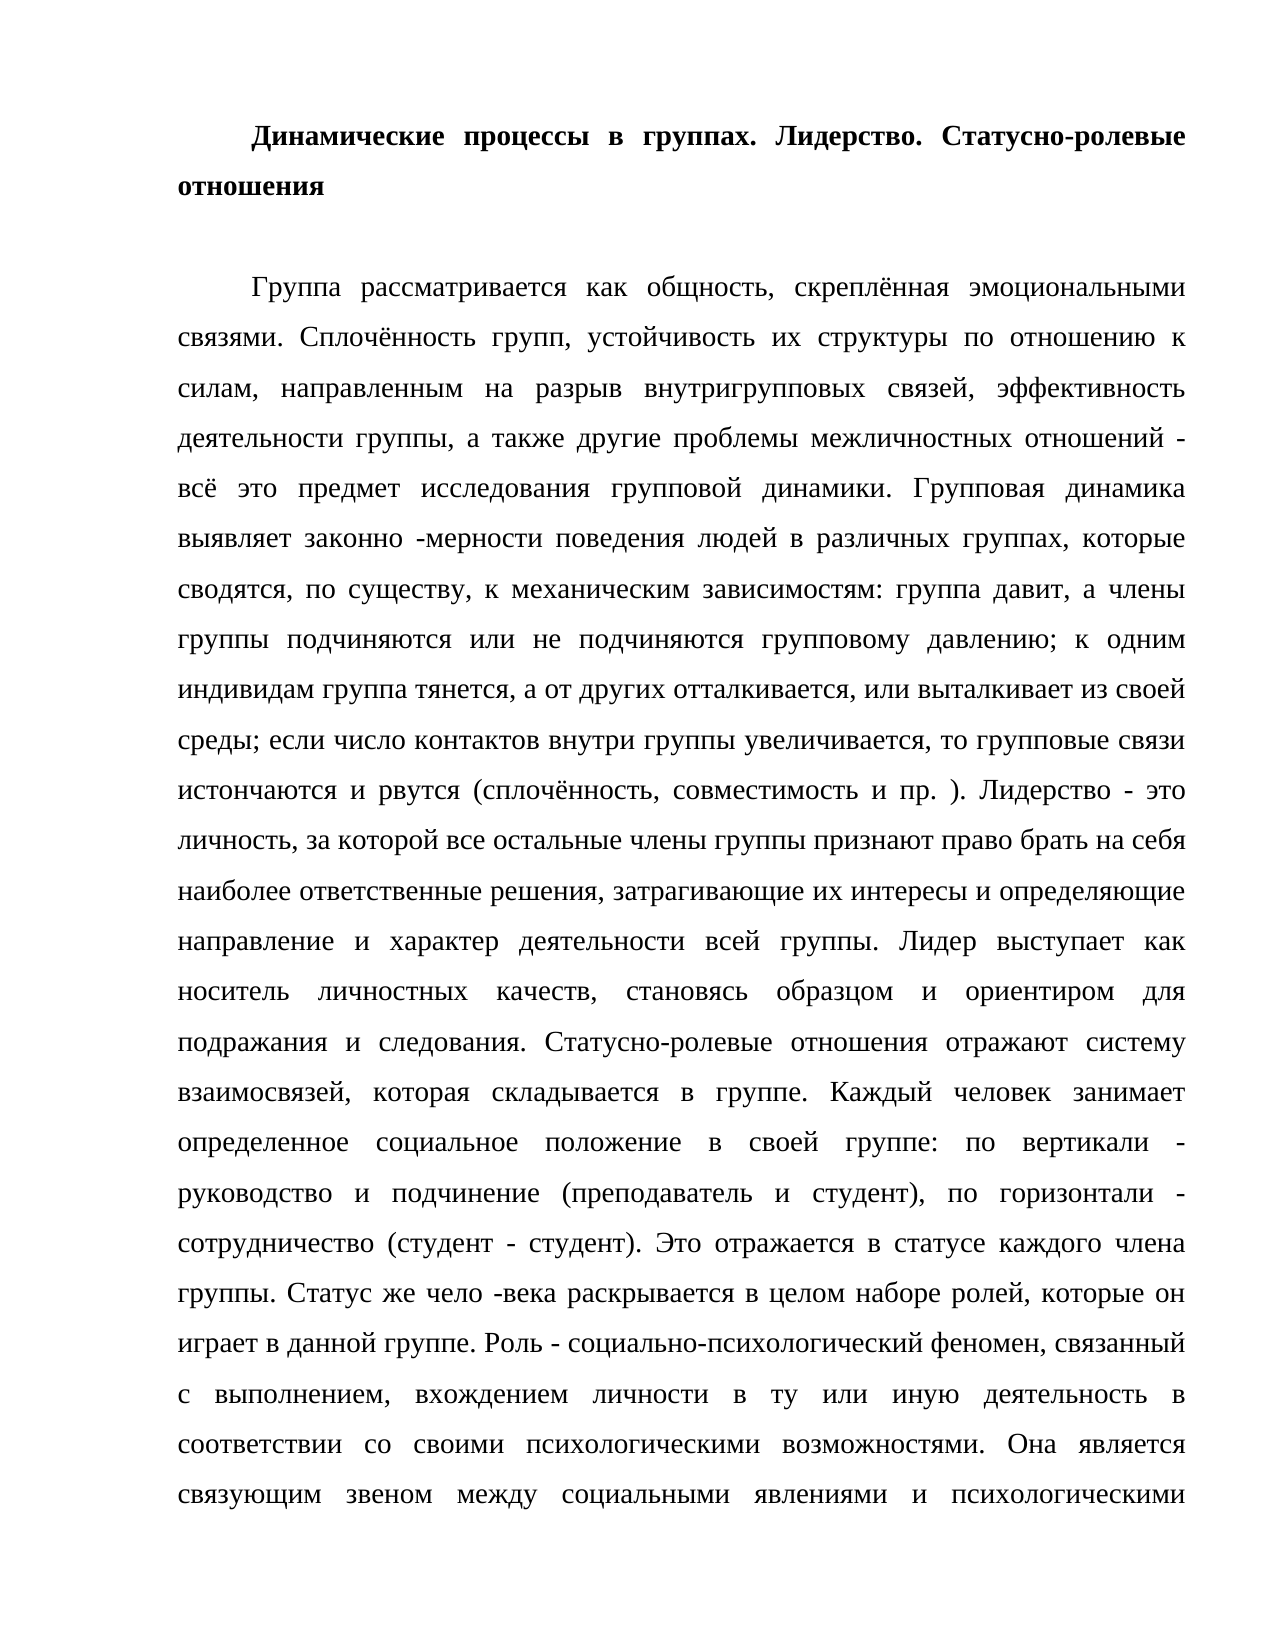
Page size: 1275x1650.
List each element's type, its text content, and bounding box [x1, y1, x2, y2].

text Динамические процессы в группах. Лидерство. Статусно-ролевые отношения [177, 118, 1186, 202]
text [177, 269, 1186, 1510]
